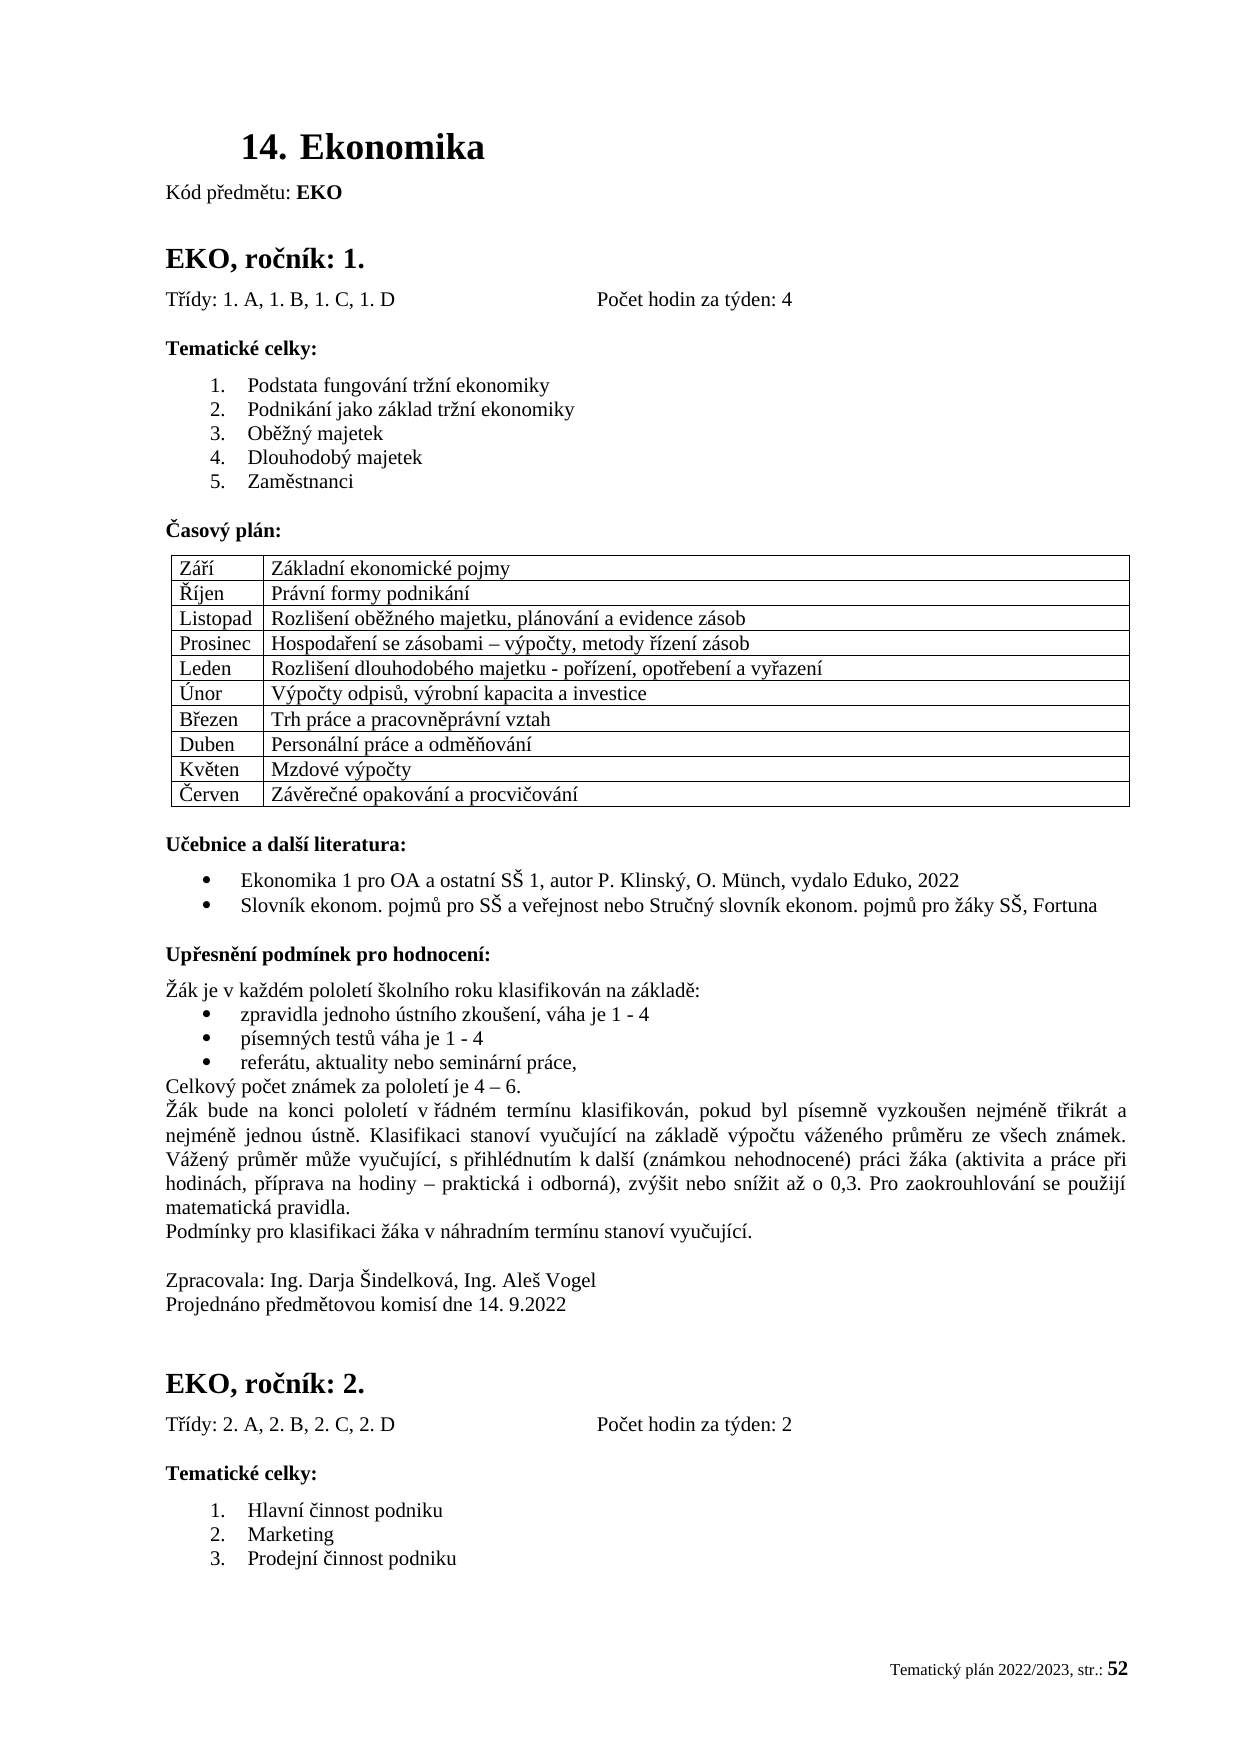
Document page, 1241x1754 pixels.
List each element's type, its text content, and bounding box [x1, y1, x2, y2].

text Časový plán: [165, 518, 1128, 542]
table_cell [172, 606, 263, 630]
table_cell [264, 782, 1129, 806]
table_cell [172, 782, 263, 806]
list Oběžný majetek [210, 421, 1128, 445]
text Žák je v každém pololetí školního roku klasifikován na základě: [165, 978, 1128, 1002]
text referátu, aktuality nebo seminární práce, [203, 1050, 1128, 1074]
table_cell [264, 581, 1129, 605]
list Zaměstnanci [210, 469, 1128, 493]
text Učebnice a další literatura: [165, 832, 1128, 856]
list Podstata fungování tržní ekonomiky [210, 373, 1128, 397]
text Ekonomika 1 pro OA a ostatní SŠ 1, autor P. Klinský, O. Münch, vydalo Eduko, 2022 [203, 868, 1128, 892]
text písemných testů váha je 1 - 4 [203, 1026, 1128, 1050]
text Ekonomika [240, 124, 1128, 167]
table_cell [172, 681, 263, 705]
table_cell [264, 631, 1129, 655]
text Kód předmětu: EKO [165, 180, 1128, 204]
list Hlavní činnost podniku [210, 1498, 1128, 1522]
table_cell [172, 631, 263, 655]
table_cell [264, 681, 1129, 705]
list Podnikání jako základ tržní ekonomiky [210, 397, 1128, 421]
text zpravidla jednoho ústního zkoušení, váha je 1 - 4 [203, 1002, 1128, 1026]
text Třídy: 1. A, 1. B, 1. C, 1. D Počet hodin za týden: 4 [165, 287, 1128, 311]
text Upřesnění podmínek pro hodnocení: [165, 942, 1128, 966]
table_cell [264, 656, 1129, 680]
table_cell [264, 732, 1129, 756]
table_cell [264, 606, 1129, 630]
list Dlouhodobý majetek [210, 445, 1128, 469]
text EKO, ročník: 1. [165, 241, 1128, 275]
text Celkový počet známek za pololetí je 4 – 6. [165, 1074, 1128, 1098]
list Marketing [210, 1522, 1128, 1546]
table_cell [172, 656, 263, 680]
text Projednáno předmětovou komisí dne 14. 9.2022 [165, 1292, 1128, 1316]
text Žák bude na konci pololetí v řádném termínu klasifikován, pokud byl písemně vyzkoušen nejméně třikrát a nejméně jednou ústně. Klasifikaci stanoví vyučující na základě výpočtu váženého průměru ze všech známek. Vážený průměr může vyučující, s přihlédnutím k další (známkou nehodnocené) práci žáka (aktivita a práce při hodinách, příprava na hodiny – praktická i odborná), zvýšit nebo snížit až o 0,3. Pro zaokrouhlování se použijí matematická pravidla. [165, 1098, 1128, 1219]
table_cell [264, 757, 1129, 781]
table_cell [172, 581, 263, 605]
text Třídy: , 2. B, , 2. D Počet hodin za týden: 2 [165, 1412, 1128, 1436]
text Zpracovala: Ing. Darja Šindelková, Ing. Aleš Vogel [165, 1268, 1128, 1292]
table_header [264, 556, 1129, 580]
text Tematické celky: [165, 1461, 1128, 1485]
text Tematické celky: [165, 336, 1128, 360]
text EKO, ročník: 2. [165, 1366, 1128, 1399]
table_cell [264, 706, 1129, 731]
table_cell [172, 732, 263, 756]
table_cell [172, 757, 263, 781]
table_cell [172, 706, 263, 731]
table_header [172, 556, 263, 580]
text Podmínky pro klasifikaci žáka v náhradním termínu stanoví vyučující. [165, 1219, 1128, 1243]
list Prodejní činnost podniku [210, 1546, 1128, 1570]
text Slovník ekonom. pojmů pro SŠ a veřejnost nebo Stručný slovník ekonom. pojmů pro žáky SŠ, Fortuna [203, 892, 1128, 917]
